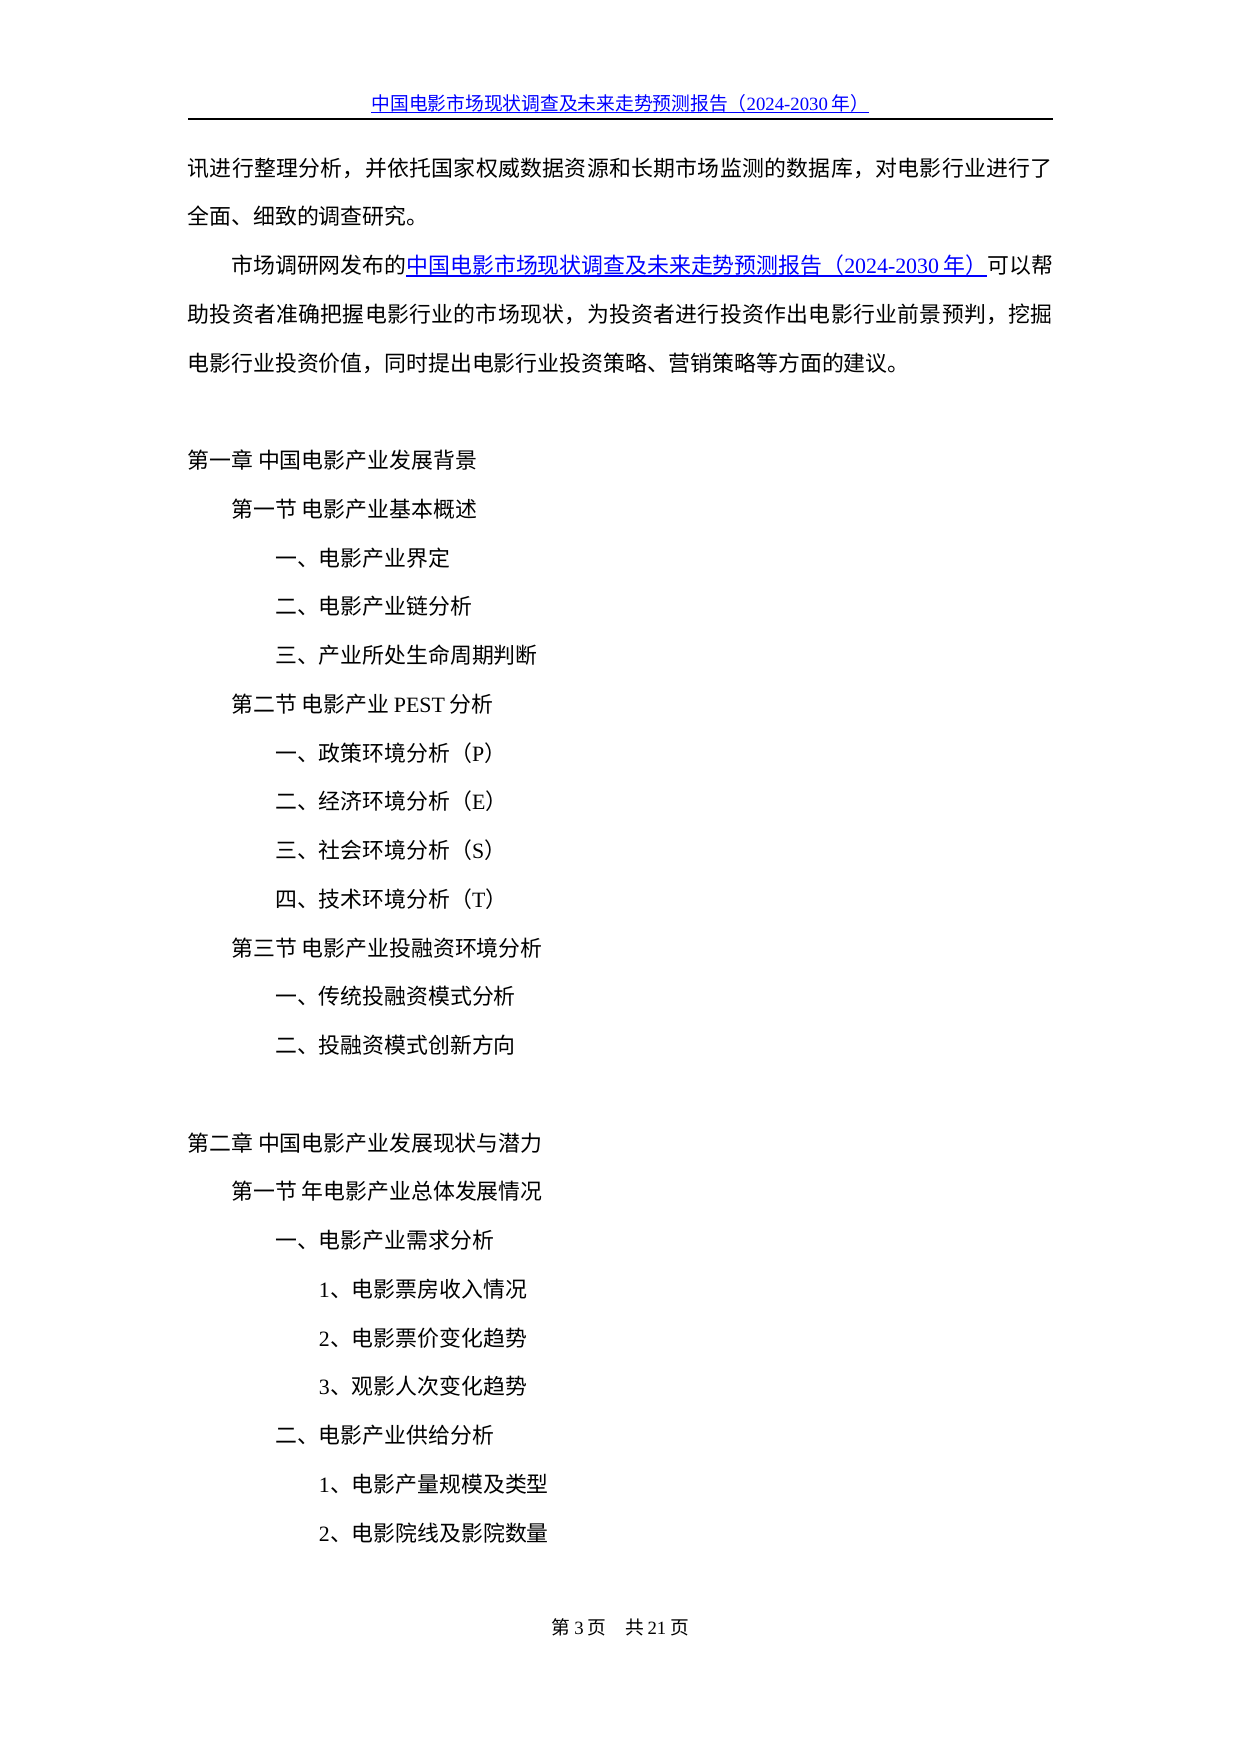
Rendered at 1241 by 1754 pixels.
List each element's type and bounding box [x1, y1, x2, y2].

text [187, 150, 1053, 1548]
